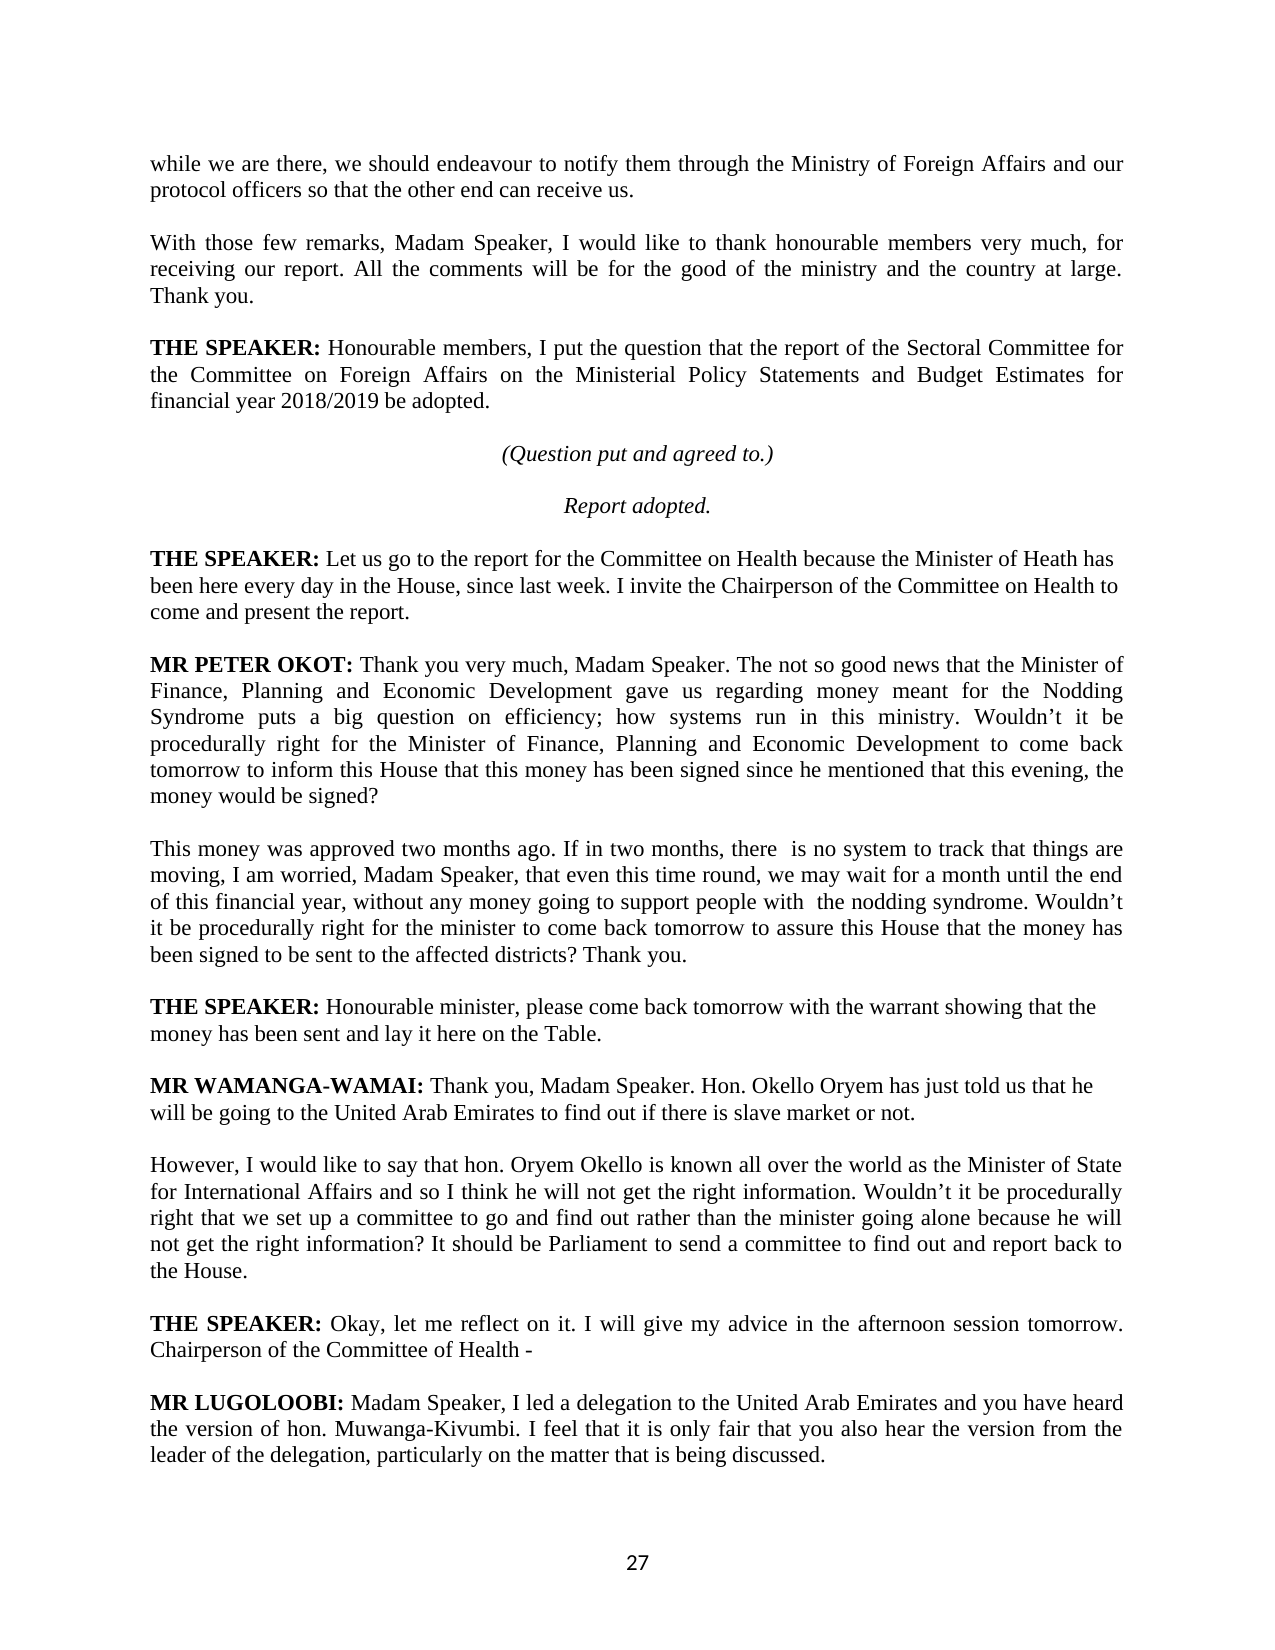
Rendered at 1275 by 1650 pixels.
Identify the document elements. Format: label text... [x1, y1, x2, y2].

text THE SPEAKER: Honourable minister, please come back tomorrow with the warrant showing that the money has been sent and lay it here on the Table. [150, 993, 1125, 1046]
text Report adopted. [150, 493, 1125, 519]
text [150, 150, 1125, 203]
text However, I would like to say that hon. Oryem Okello is known all over the world as the Minister of State for International Affairs and so I think he will not get the right information. Wouldn’t it be procedurally right that we set up a committee to go and find out rather than the minister going alone because he will not get the right information? It should be Parliament to send a committee to find out and report back to the House. [150, 1151, 1125, 1283]
text THE SPEAKER: Let us go to the report for the Committee on Health because the Minister of Heath has been here every day in the House, since last week. I invite the Chairperson of the Committee on Health to come and present the report. [150, 545, 1125, 624]
text MR WAMANGA-WAMAI: Thank you, Madam Speaker. Hon. Okello Oryem has just told us that he will be going to the United Arab Emirates to find out if there is slave market or not. [150, 1072, 1125, 1125]
text This money was approved two months ago. If in two months, there is no system to track that things are moving, I am worried, Madam Speaker, that even this time round, we may wait for a month until the end of this financial year, without any money going to support people with the nodding syndrome. Wouldn’t it be procedurally right for the minister to come back tomorrow to assure this House that the money has been signed to be sent to the affected districts? Thank you. [150, 835, 1125, 967]
text (Question put and agreed to.) [150, 440, 1125, 466]
text THE SPEAKER: Honourable members, I put the question that the report of the Sectoral Committee for the Committee on Foreign Affairs on the Ministerial Policy Statements and Budget Estimates for financial year 2018/2019 be adopted. [150, 334, 1125, 413]
text MR LUGOLOOBI: Madam Speaker, I led a delegation to the United Arab Emirates and you have heard the version of hon. Muwanga-Kivumbi. I feel that it is only fair that you also hear the version from the leader of the delegation, particularly on the matter that is being discussed. [150, 1389, 1125, 1468]
text With those few remarks, Madam Speaker, I would like to thank honourable members very much, for receiving our report. All the comments will be for the good of the ministry and the country at large. Thank you. [150, 229, 1125, 308]
text THE SPEAKER: Okay, let me reflect on it. I will give my advice in the afternoon session tomorrow. Chairperson of the Committee of Health - [150, 1309, 1125, 1362]
text MR PETER OKOT: Thank you very much, Madam Speaker. The not so good news that the Minister of Finance, Planning and Economic Development gave us regarding money meant for the Nodding Syndrome puts a big question on efficiency; how systems run in this ministry. Wouldn’t it be procedurally right for the Minister of Finance, Planning and Economic Development to come back tomorrow to inform this House that this money has been signed since he mentioned that this evening, the money would be signed? [150, 651, 1125, 809]
